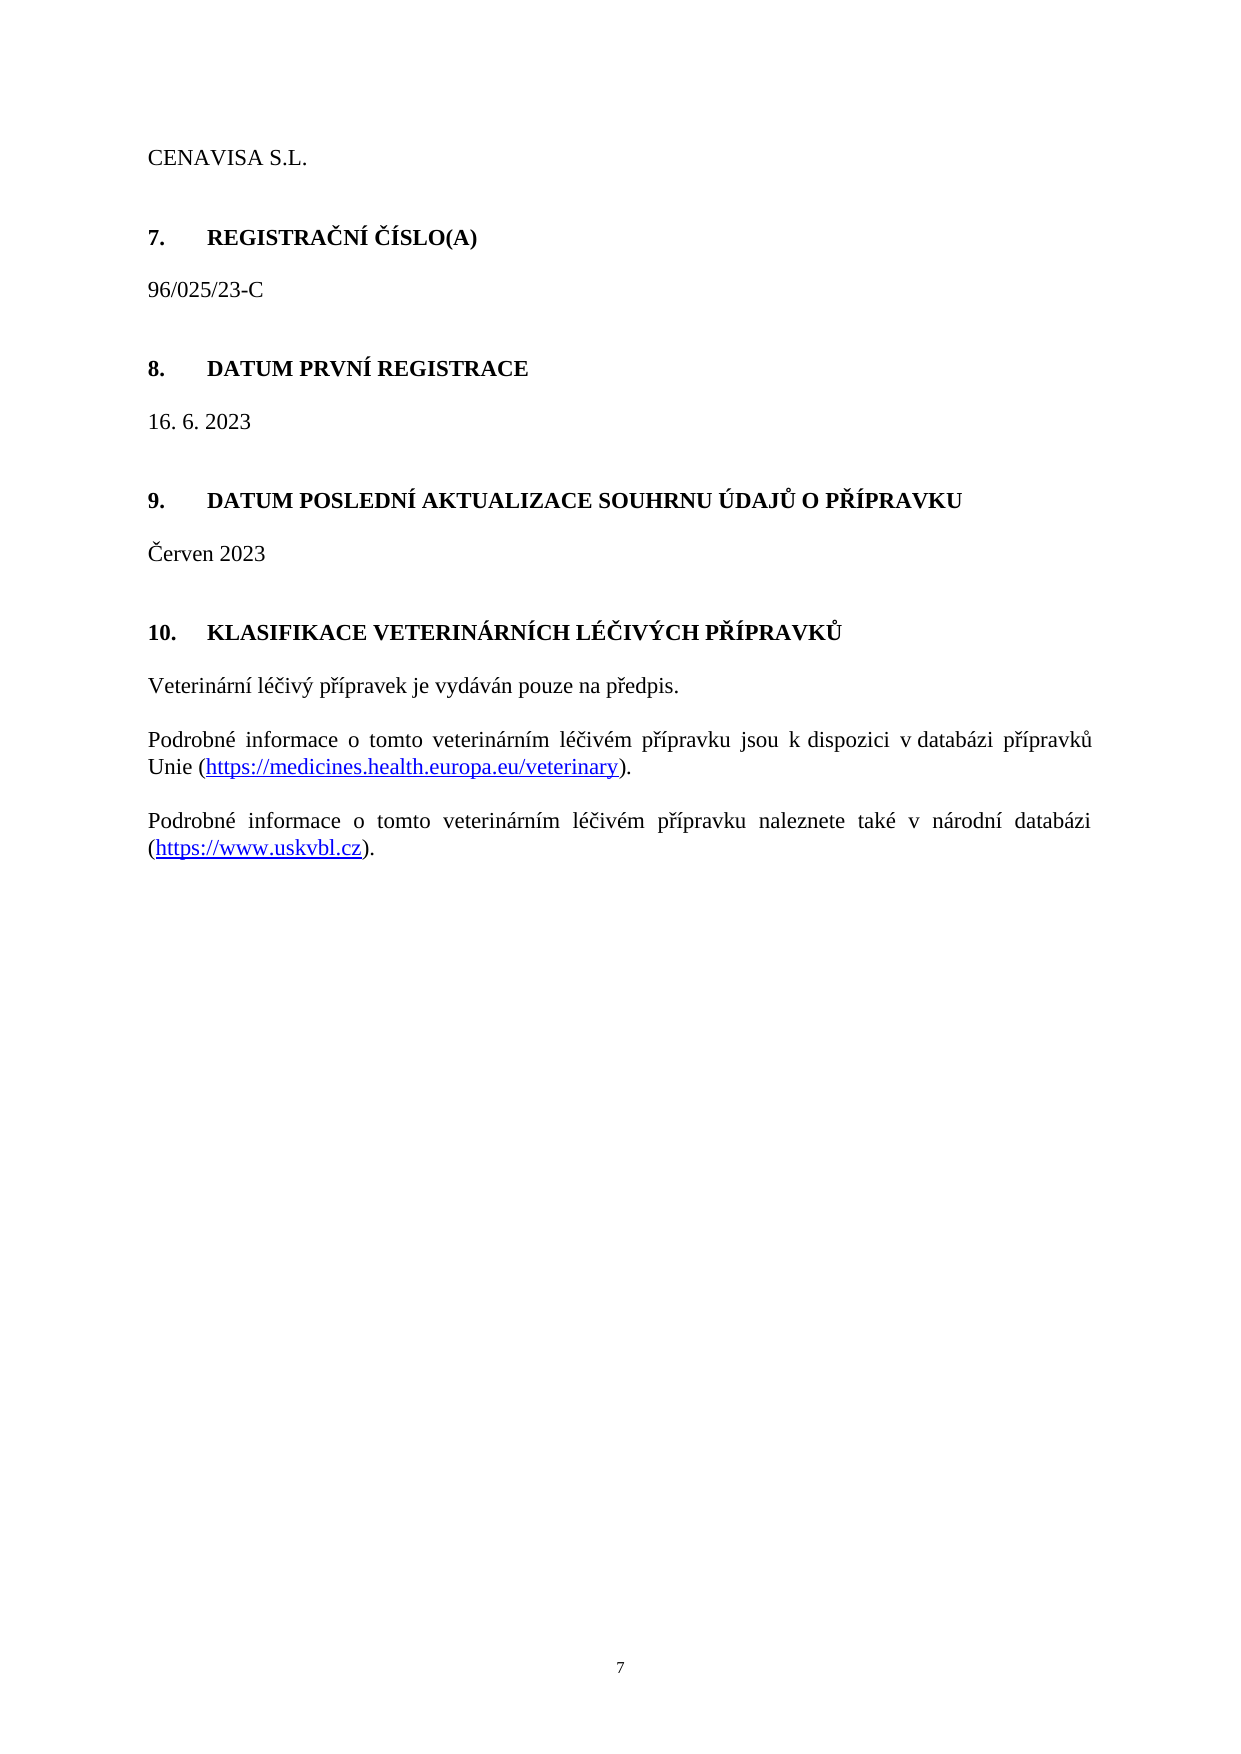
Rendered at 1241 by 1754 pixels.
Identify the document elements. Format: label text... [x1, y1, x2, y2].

text 8. DATUM PRVNÍ REGISTRACE [148, 355, 1092, 382]
list Veterinární léčivý přípravek je vydáván pouze na předpis. [148, 672, 1092, 699]
text Podrobné informace o tomto veterinárním léčivém přípravku naleznete také v národní databázi (https://www.uskvbl.cz). [148, 807, 1092, 861]
text Červen 2023 [148, 540, 1092, 566]
text 9. DATUM POSLEDNÍ AKTUALIZACE SOUHRNU ÚDAJŮ O PŘÍPRAVKU [148, 487, 1092, 513]
text 7. REGISTRAČNÍ ČÍSLO(A) [148, 223, 1092, 250]
text 16. 6. 2023 [148, 408, 1092, 434]
text 10. KLASIFIKACE VETERINÁRNÍCH LÉČIVÝCH PŘÍPRAVKŮ [148, 619, 1092, 645]
text 96/025/23-C [148, 276, 1092, 303]
text CENAVISA S.L. [148, 144, 1092, 171]
text Podrobné informace o tomto veterinárním léčivém přípravku jsou k dispozici v databázi přípravků Unie (https://medicines.health.europa.eu/veterinary). [148, 726, 1092, 780]
